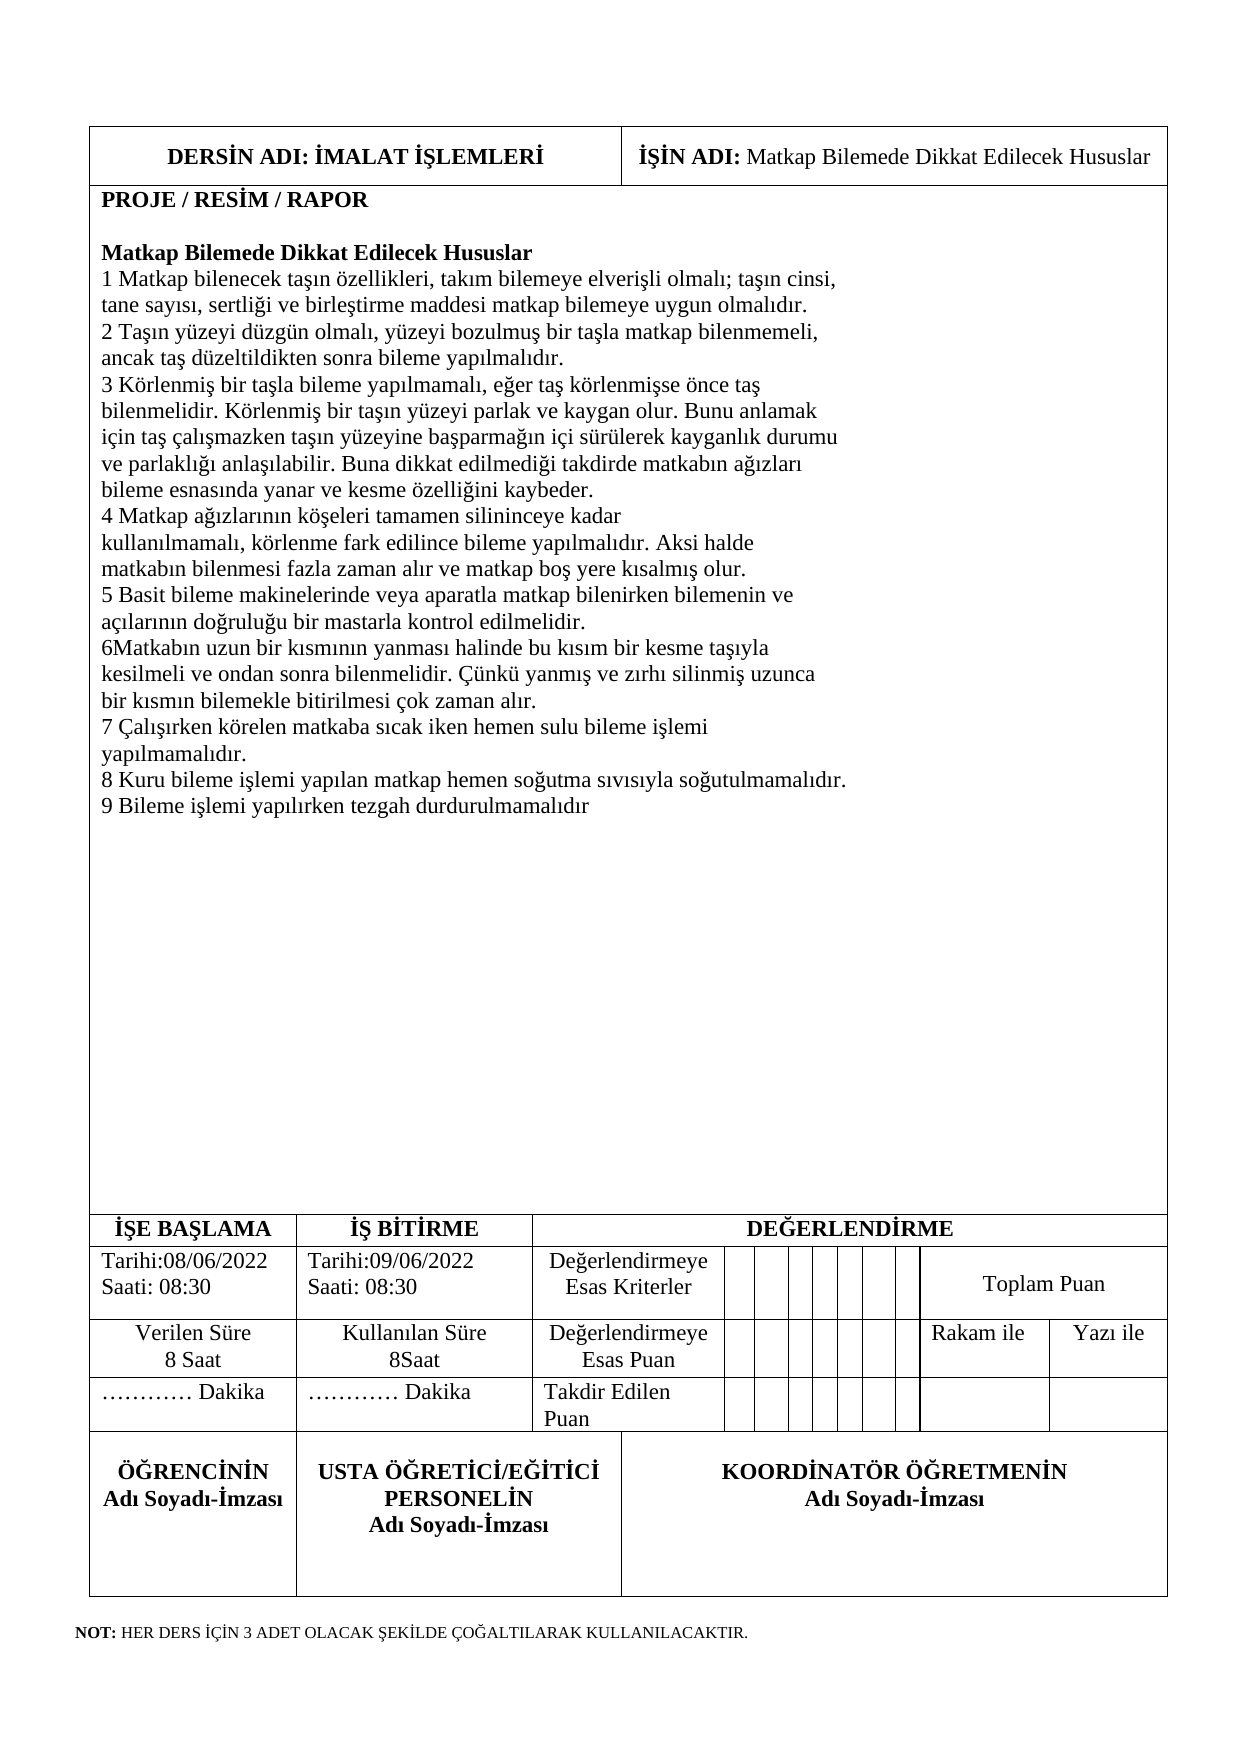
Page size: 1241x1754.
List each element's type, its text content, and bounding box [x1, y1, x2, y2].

table_cell PROJE / RESİM / RAPOR Matkap Bilemede Dikkat Edilecek Hususlar 1 Matkap bilenecek taşın özellikleri, takım bilemeye elverişli olmalı; taşın cinsi, tane sayısı, sertliği ve birleştirme maddesi matkap bilemeye uygun olmalıdır. 2 Taşın yüzeyi düzgün olmalı, yüzeyi bozulmuş bir taşla matkap bilenmemeli, ancak taş düzeltildikten sonra bileme yapılmalıdır. 3 Körlenmiş bir taşla bileme yapılmamalı, eğer taş körlenmişse önce taş bilenmelidir. Körlenmiş bir taşın yüzeyi parlak ve kaygan olur. Bunu anlamak için taş çalışmazken taşın yüzeyine başparmağın içi sürülerek kayganlık durumu ve parlaklığı anlaşılabilir. Buna dikkat edilmediği takdirde matkabın ağızları bileme esnasında yanar ve kesme özelliğini kaybeder. 4 Matkap ağızlarının köşeleri tamamen silininceye kadar kullanılmamalı, körlenme fark edilince bileme yapılmalıdır. Aksi halde matkabın bilenmesi fazla zaman alır ve matkap boş yere kısalmış olur. 5 Basit bileme makinelerinde veya aparatla matkap bilenirken bilemenin ve açılarının doğruluğu bir mastarla kontrol edilmelidir. 6Matkabın uzun bir kısmının yanması halinde bu kısım bir kesme taşıyla kesilmeli ve ondan sonra bilenmelidir. Çünkü yanmış ve zırhı silinmiş uzunca bir kısmın bilemekle bitirilmesi çok zaman alır. 7 Çalışırken körelen matkaba sıcak iken hemen sulu bileme işlemi yapılmamalıdır. 8 Kuru bileme işlemi yapılan matkap hemen soğutma sıvısıyla soğutulmamalıdır. 9 Bileme işlemi yapılırken tezgah durdurulmamalıdır [90, 186, 1167, 1214]
table_cell [755, 1247, 788, 1318]
table_cell [863, 1247, 895, 1318]
text NOT: HER DERS İÇİN 3 ADET OLACAK ŞEKİLDE ÇOĞALTILARAK KULLANILACAKTIR. [75, 1623, 1165, 1642]
table_cell [789, 1247, 812, 1318]
table_cell [838, 1247, 862, 1318]
table_cell [896, 1247, 919, 1318]
table_cell Tarihi:08/06/2022 Saati: 08:30 [90, 1247, 296, 1318]
table_cell [838, 1378, 862, 1431]
table_cell USTA ÖĞRETİCİ/EĞİTİCİ PERSONELİN Adı Soyadı-İmzası [297, 1432, 621, 1596]
table_cell [755, 1378, 788, 1431]
table_cell [725, 1320, 754, 1377]
table_cell Kullanılan Süre 8Saat [297, 1320, 532, 1377]
table_cell Takdir Edilen Puan [533, 1378, 724, 1431]
table_cell [863, 1320, 895, 1377]
table_cell [863, 1378, 895, 1431]
table_cell [813, 1320, 837, 1377]
table_cell [789, 1378, 812, 1431]
table_cell ………… Dakika [297, 1378, 532, 1431]
table_cell Tarihi:09/06/2022 Saati: 08:30 [297, 1247, 532, 1318]
table_cell DEĞERLENDİRME [533, 1215, 1167, 1246]
table_header DERSİN ADI: İMALAT İŞLEMLERİ [90, 127, 621, 185]
table_cell [813, 1247, 837, 1318]
table_cell [755, 1320, 788, 1377]
table_cell [789, 1320, 812, 1377]
table_cell Toplam Puan [921, 1247, 1167, 1318]
table_cell Rakam ile [921, 1320, 1049, 1377]
table_cell KOORDİNATÖR ÖĞRETMENİN Adı Soyadı-İmzası [622, 1432, 1167, 1596]
table_cell [1050, 1378, 1167, 1431]
table_header İŞİN ADI: Matkap Bilemede Dikkat Edilecek Hususlar [622, 127, 1167, 185]
table_cell Verilen Süre 8 Saat [90, 1320, 296, 1377]
table_cell İŞ BİTİRME [297, 1215, 532, 1246]
table_cell [813, 1378, 837, 1431]
table_cell [725, 1378, 754, 1431]
table_cell [725, 1247, 754, 1318]
table_cell İŞE BAŞLAMA [90, 1215, 296, 1246]
table_cell [896, 1320, 919, 1377]
table_cell Değerlendirmeye Esas Kriterler [533, 1247, 724, 1318]
table_cell ÖĞRENCİNİN Adı Soyadı-İmzası [90, 1432, 296, 1596]
table_cell Değerlendirmeye Esas Puan [533, 1320, 724, 1377]
table_cell [921, 1378, 1049, 1431]
table_cell ………… Dakika [90, 1378, 296, 1431]
table_cell [838, 1320, 862, 1377]
table_cell Yazı ile [1050, 1320, 1167, 1377]
table_cell [896, 1378, 919, 1431]
